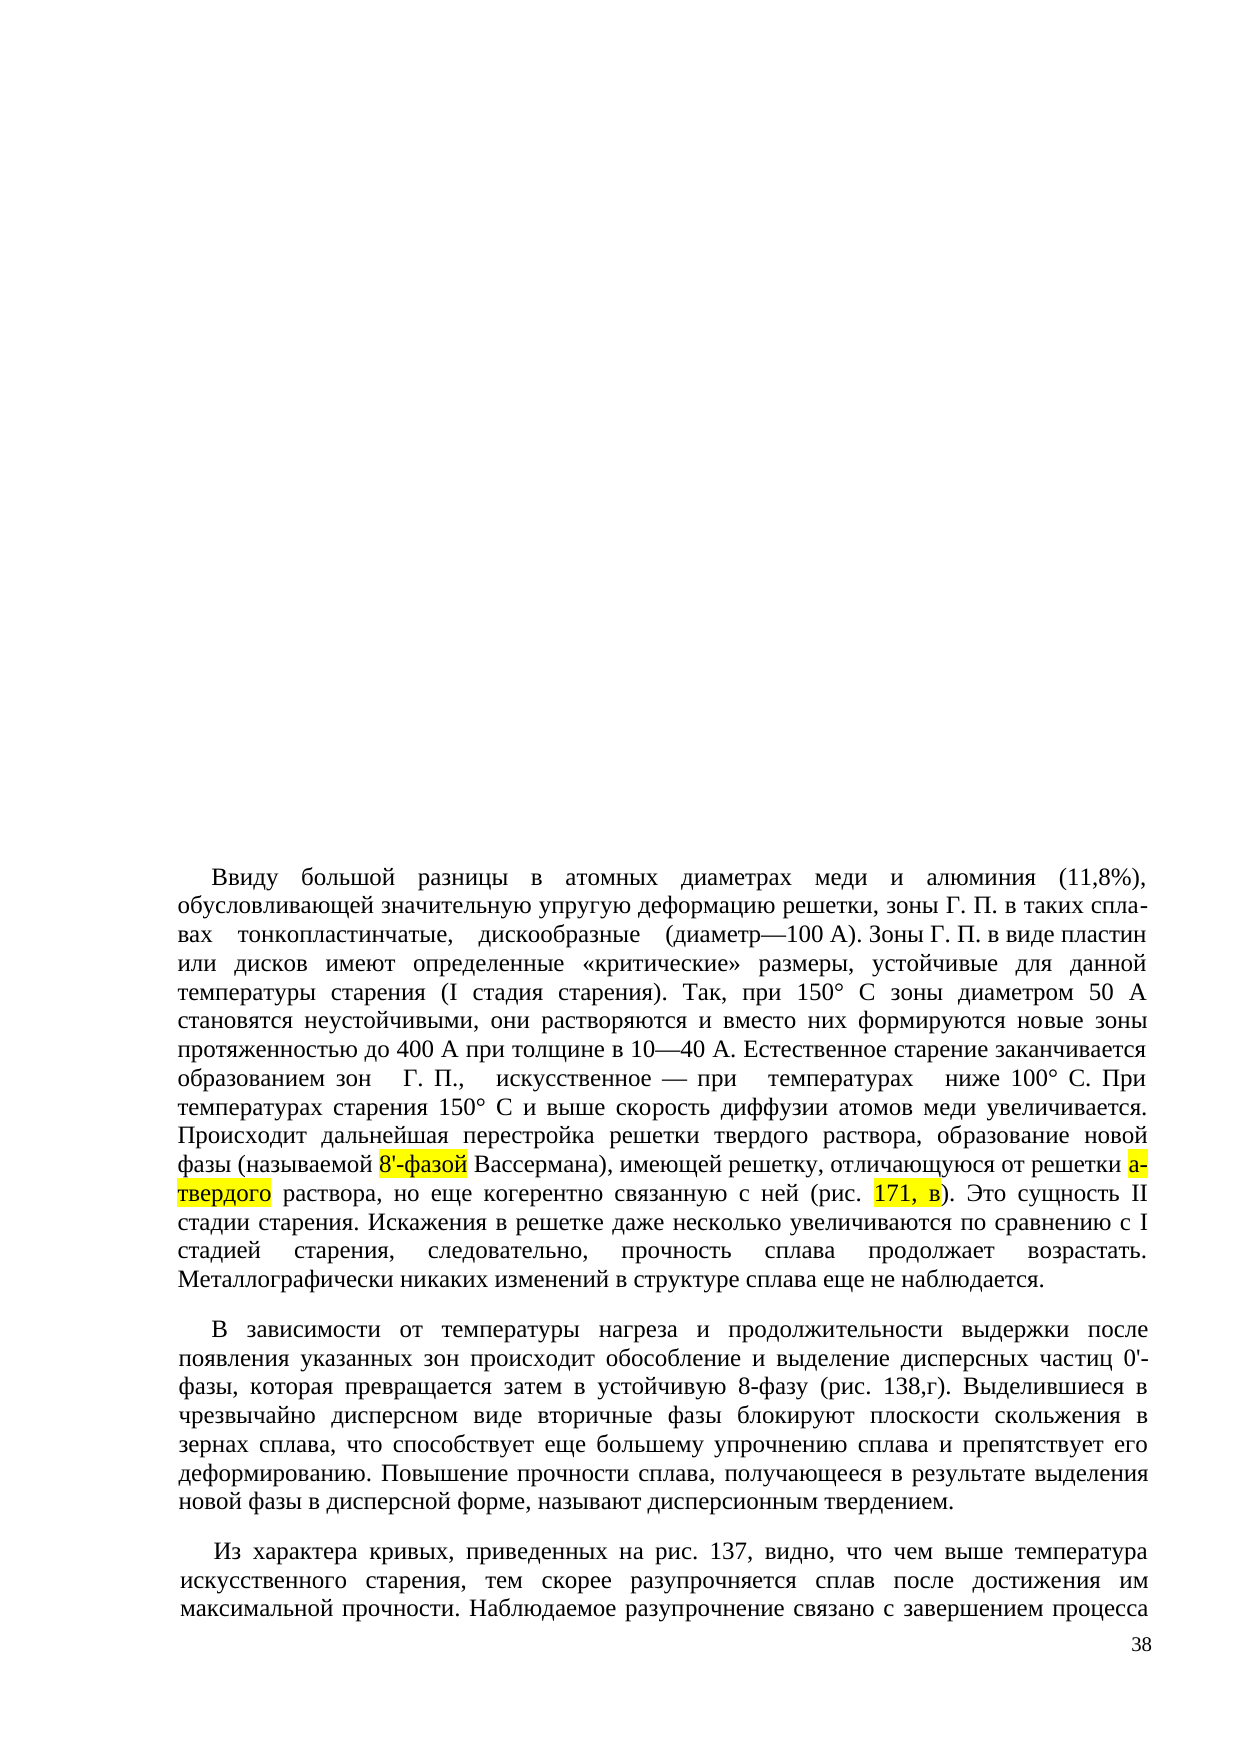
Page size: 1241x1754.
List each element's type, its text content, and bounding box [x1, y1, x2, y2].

text В зависимости от температуры нагреза и продолжительности выдержки после появления указанных зон происходит обособление и выделение дисперсных частиц 0'-фазы, которая превращается затем в устойчивую 8-фазу (рис. 138,г). Выделившиеся в чрезвычайно дисперсном виде вторичные фазы блокируют плоскости скольжения в зернах сплава, что способствует еще большему упрочнению сплава и препятствует его деформированию. Повышение прочности сплава, получающееся в результате выделения новой фазы в дисперсной форме, называют дисперсионным твердением. [178, 1314, 1149, 1515]
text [180, 1536, 1149, 1622]
text Ввиду большой разницы в атомных диаметрах меди и алюминия (11,8%), обусловливающей значительную упругую деформацию решетки, зоны Г. П. в таких сплавах тонкопластинчатые, дискообразные (диаметр—100 А). Зоны Г. П. в виде пластин или дисков имеют определенные «критические» размеры, устойчивые для данной температуры старения (I стадия старения). Так, при 150° С зоны диаметром 50 А становятся неустойчивыми, они растворяются и вместо них формируются новые зоны протяженностью до 400 А при толщине в 10—40 А. Естественное старение заканчивается образованием зон Г. П., искусственное — при температурах ниже 100° С. При температурах старения 150° С и выше скорость диффузии атомов меди увеличивается. Происходит дальнейшая перестройка решетки твердого раствора, образование новой фазы (называемой 8'-фазой Вассермана), имеющей решетку, отличающуюся от решетки а-твердого раствора, но еще когерентно связанную с ней (рис. 171, в). Это сущность II стадии старения. Искажения в решетке даже несколько увеличиваются по сравнению с I стадией старения, следовательно, прочность сплава продолжает возрастать. Металлографически никаких изменений в структуре сплава еще не наблюдается. [177, 862, 1148, 1293]
